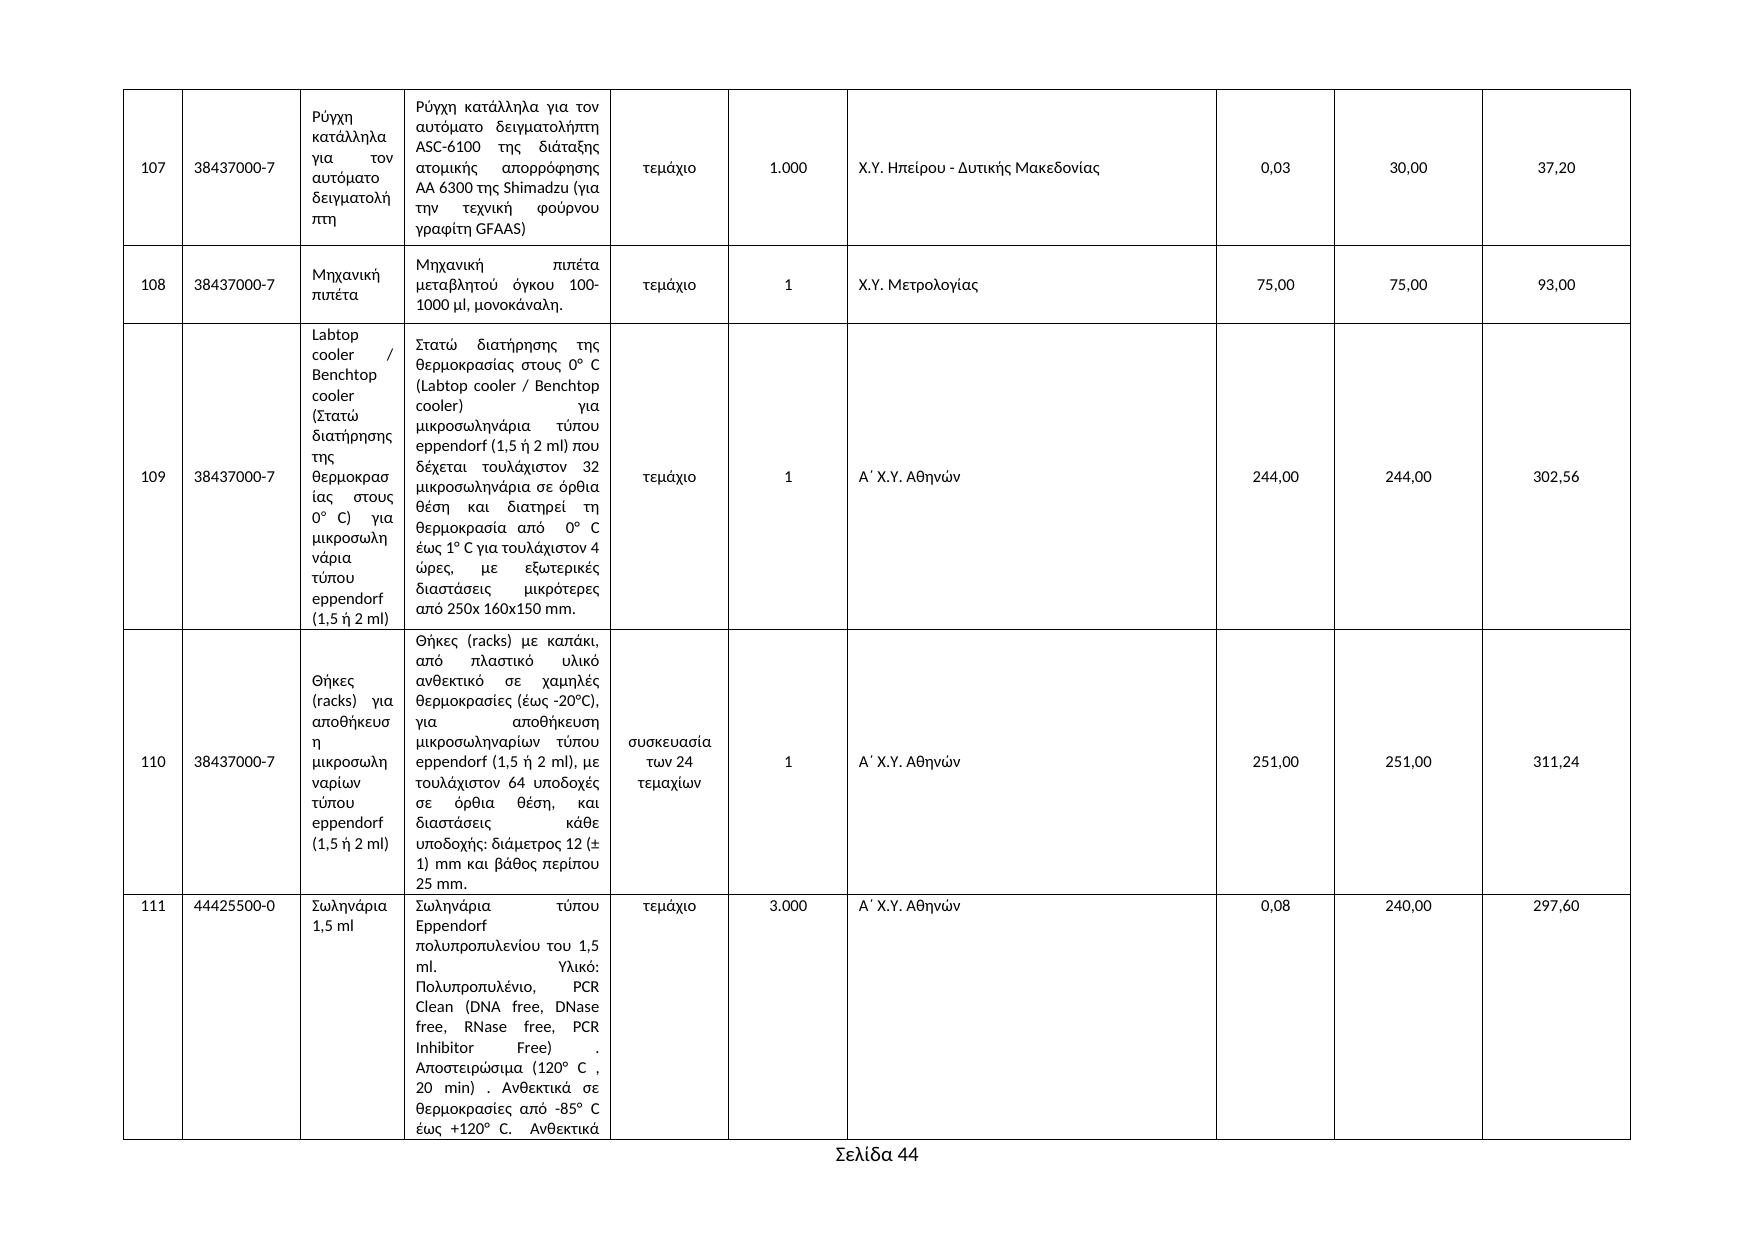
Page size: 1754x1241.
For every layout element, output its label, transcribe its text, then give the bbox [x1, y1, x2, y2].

table_cell 30,00 [1335, 90, 1482, 245]
table_cell Ρύγχη κατάλληλα για τον αυτόματο δειγματολήπτη [301, 90, 404, 245]
table_cell 37,20 [1483, 90, 1630, 245]
table_cell 1 [729, 324, 847, 629]
table_cell Σωληνάρια 1,5 ml [301, 895, 404, 1139]
table_cell Α΄ Χ.Υ. Αθηνών [848, 324, 1216, 629]
table_cell 38437000-7 [183, 630, 300, 894]
table_cell 0,08 [1217, 895, 1334, 1139]
table_cell Θήκες (racks) για αποθήκευση μικροσωληναρίων τύπου eppendorf (1,5 ή 2 ml) [301, 630, 404, 894]
table_cell 110 [124, 630, 182, 894]
table_cell 1 [729, 246, 847, 323]
table_cell 107 [124, 90, 182, 245]
table_cell 44425500-0 [183, 895, 300, 1139]
table_cell 0,03 [1217, 90, 1334, 245]
table_cell Θήκες (racks) με καπάκι, από πλαστικό υλικό ανθεκτικό σε χαμηλές θερμοκρασίες (έως -20°C), για αποθήκευση μικροσωληναρίων τύπου eppendorf (1,5 ή 2 ml), με τουλάχιστον 64 υποδοχές σε όρθια θέση, και διαστάσεις κάθε υποδοχής: διάμετρος 12 (± 1) mm και βάθος περίπου 25 mm. [405, 630, 610, 894]
table_cell 251,00 [1217, 630, 1334, 894]
table_cell 297,60 [1483, 895, 1630, 1139]
table_cell 109 [124, 324, 182, 629]
table_cell 251,00 [1335, 630, 1482, 894]
table_cell 1 [729, 630, 847, 894]
table_cell 108 [124, 246, 182, 323]
table_cell 302,56 [1483, 324, 1630, 629]
table_cell Α΄ Χ.Υ. Αθηνών [848, 895, 1216, 1139]
table_cell Χ.Υ. Μετρολογίας [848, 246, 1216, 323]
table_cell Μηχανική πιπέτα μεταβλητού όγκου 100-1000 μl, μονοκάναλη. [405, 246, 610, 323]
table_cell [405, 895, 610, 1139]
table_cell 38437000-7 [183, 324, 300, 629]
table_cell Ρύγχη κατάλληλα για τον αυτόματο δειγματολήπτη ASC-6100 της διάταξης ατομικής απορρόφησης ΑΑ 6300 της Shimadzu (για την τεχνική φούρνου γραφίτη GFAAS) [405, 90, 610, 245]
table_cell Μηχανική πιπέτα [301, 246, 404, 323]
table_cell 38437000-7 [183, 246, 300, 323]
table_cell 244,00 [1335, 324, 1482, 629]
table_cell τεμάχιο [611, 895, 728, 1139]
table_cell τεμάχιο [611, 90, 728, 245]
table_cell Χ.Υ. Ηπείρου - Δυτικής Μακεδονίας [848, 90, 1216, 245]
table_cell συσκευασία των 24 τεμαχίων [611, 630, 728, 894]
table_cell 75,00 [1217, 246, 1334, 323]
table_cell 311,24 [1483, 630, 1630, 894]
table_cell Στατώ διατήρησης της θερμοκρασίας στους 0° C (Labtop cooler / Benchtop cooler) για μικροσωληνάρια τύπου eppendorf (1,5 ή 2 ml) που δέχεται τουλάχιστον 32 μικροσωληνάρια σε όρθια θέση και διατηρεί τη θερμοκρασία από 0° C έως 1° C για τουλάχιστον 4 ώρες, με εξωτερικές διαστάσεις μικρότερες από 250x 160x150 mm. [405, 324, 610, 629]
table_cell 240,00 [1335, 895, 1482, 1139]
table_cell Labtop cooler / Benchtop cooler (Στατώ διατήρησης της θερμοκρασίας στους 0° C) για μικροσωληνάρια τύπου eppendorf (1,5 ή 2 ml) [301, 324, 404, 629]
table_cell 111 [124, 895, 182, 1139]
table_cell τεμάχιο [611, 246, 728, 323]
table_cell 38437000-7 [183, 90, 300, 245]
table_cell 93,00 [1483, 246, 1630, 323]
table_cell 244,00 [1217, 324, 1334, 629]
table_cell 1.000 [729, 90, 847, 245]
table_cell Α΄ Χ.Υ. Αθηνών [848, 630, 1216, 894]
table_cell τεμάχιο [611, 324, 728, 629]
table_cell 3.000 [729, 895, 847, 1139]
table_cell 75,00 [1335, 246, 1482, 323]
